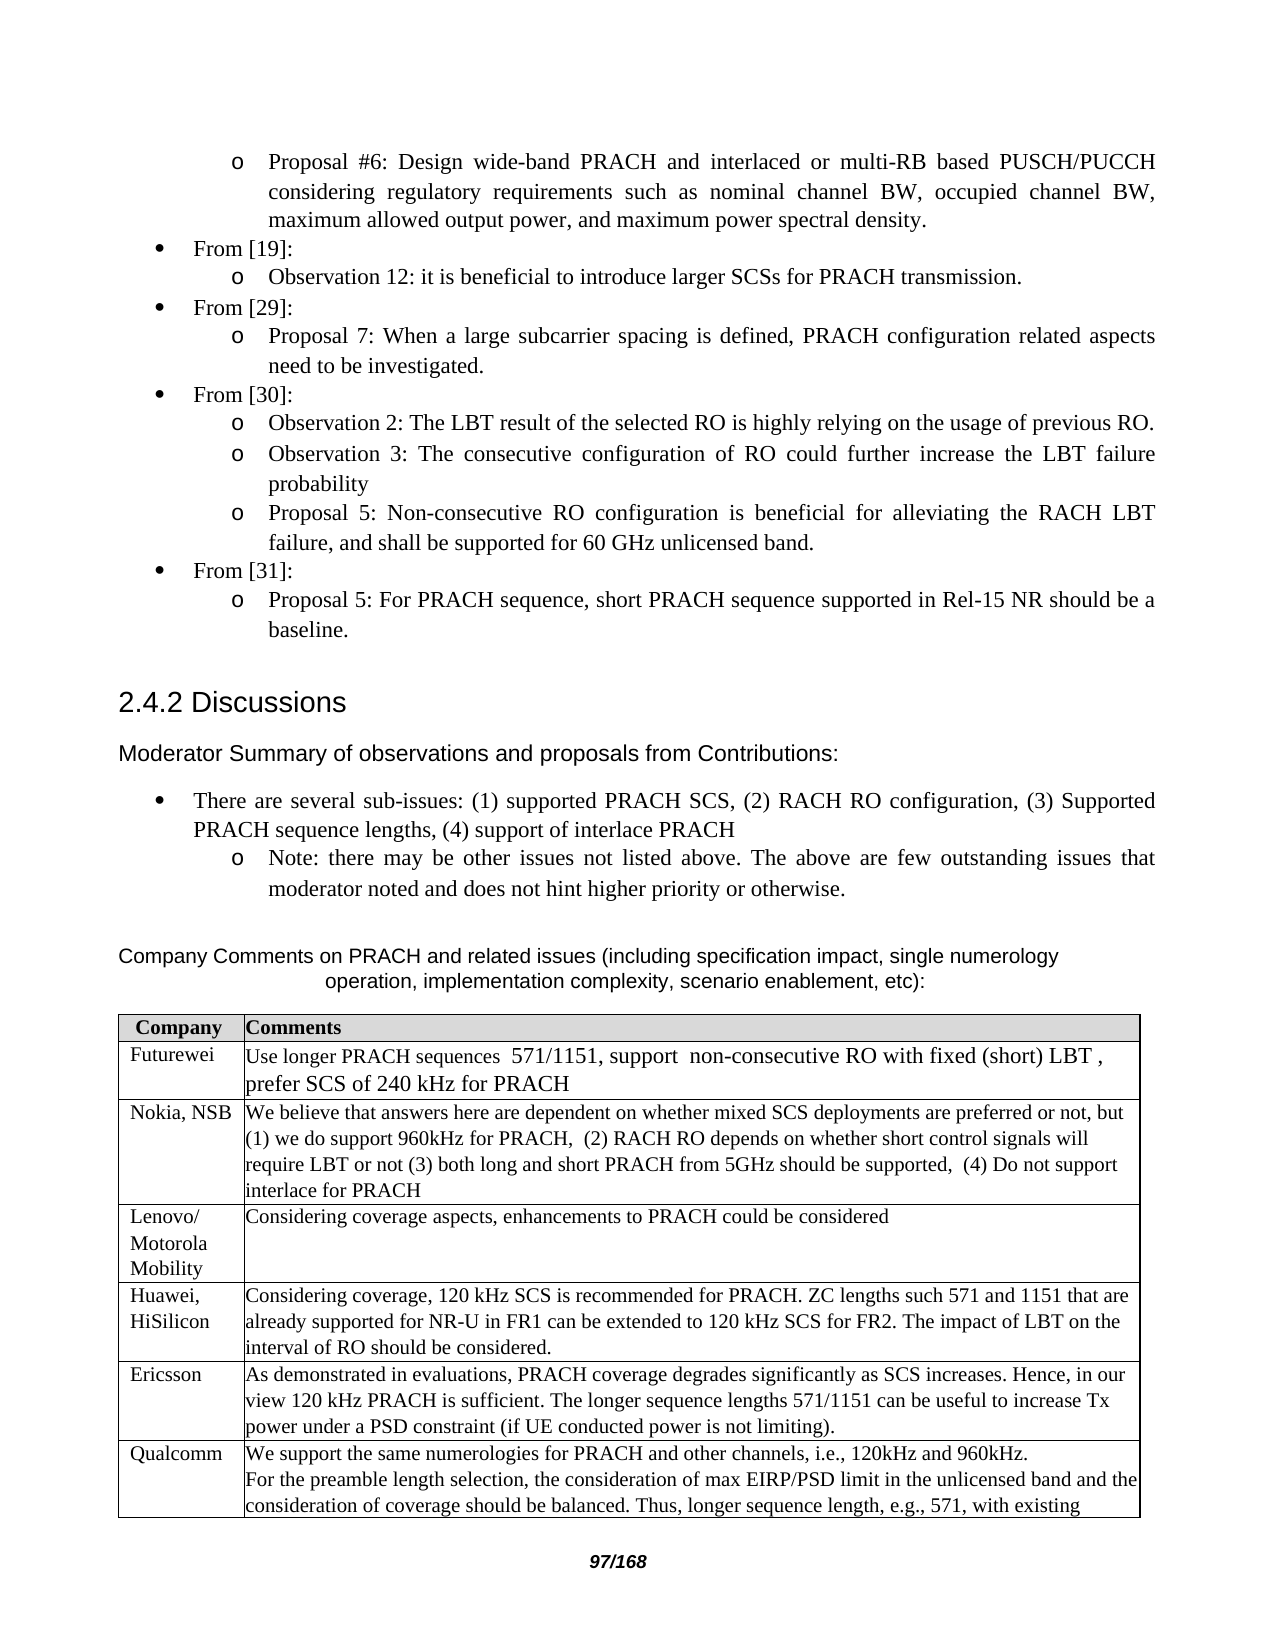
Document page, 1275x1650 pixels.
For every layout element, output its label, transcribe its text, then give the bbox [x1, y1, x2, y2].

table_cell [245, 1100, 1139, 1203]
list Proposal #6: Design wide-band PRACH and interlaced or multi-RB based PUSCH/PUCCH considering regulatory requirements such as nominal channel BW, occupied channel BW, maximum allowed output power, and maximum power spectral density. [231, 148, 1157, 233]
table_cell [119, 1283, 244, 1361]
list From [30]: [156, 381, 1157, 407]
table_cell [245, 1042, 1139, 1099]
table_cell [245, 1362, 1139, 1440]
subtitle Company Comments on PRACH and related issues (including specification impact, single numerology operation, implementation complexity, scenario enablement, etc): [118, 943, 1157, 993]
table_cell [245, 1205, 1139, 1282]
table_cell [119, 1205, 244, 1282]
subtitle Moderator Summary of observations and proposals from Contributions: [118, 740, 1157, 767]
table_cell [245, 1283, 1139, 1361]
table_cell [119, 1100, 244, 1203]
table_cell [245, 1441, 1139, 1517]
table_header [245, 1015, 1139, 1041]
list From [29]: [156, 294, 1157, 320]
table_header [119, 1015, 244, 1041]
subtitle 2.4.2 Discussions [118, 685, 1157, 719]
list From [19]: [156, 235, 1157, 261]
list Observation 3: The consecutive configuration of RO could further increase the LBT failure probability [231, 440, 1157, 496]
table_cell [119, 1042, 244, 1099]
list Proposal 5: Non-consecutive RO configuration is beneficial for alleviating the RACH LBT failure, and shall be supported for 60 GHz unlicensed band. [231, 498, 1157, 555]
list Proposal 5: For PRACH sequence, short PRACH sequence supported in Rel-15 NR should be a baseline. [231, 586, 1157, 642]
list From [31]: [156, 557, 1157, 584]
list Note: there may be other issues not listed above. The above are few outstanding issues that moderator noted and does not hint higher priority or otherwise. [231, 844, 1157, 901]
list Proposal 7: When a large subcarrier spacing is defined, PRACH configuration related aspects need to be investigated. [231, 322, 1157, 379]
list Observation 12: it is beneficial to introduce larger SCSs for PRACH transmission. [231, 263, 1157, 292]
list There are several sub-issues: (1) supported PRACH SCS, (2) RACH RO configuration, (3) Supported PRACH sequence lengths, (4) support of interlace PRACH [156, 787, 1157, 842]
list Observation 2: The LBT result of the selected RO is highly relying on the usage of previous RO. [231, 409, 1157, 438]
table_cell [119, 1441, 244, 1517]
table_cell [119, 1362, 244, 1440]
